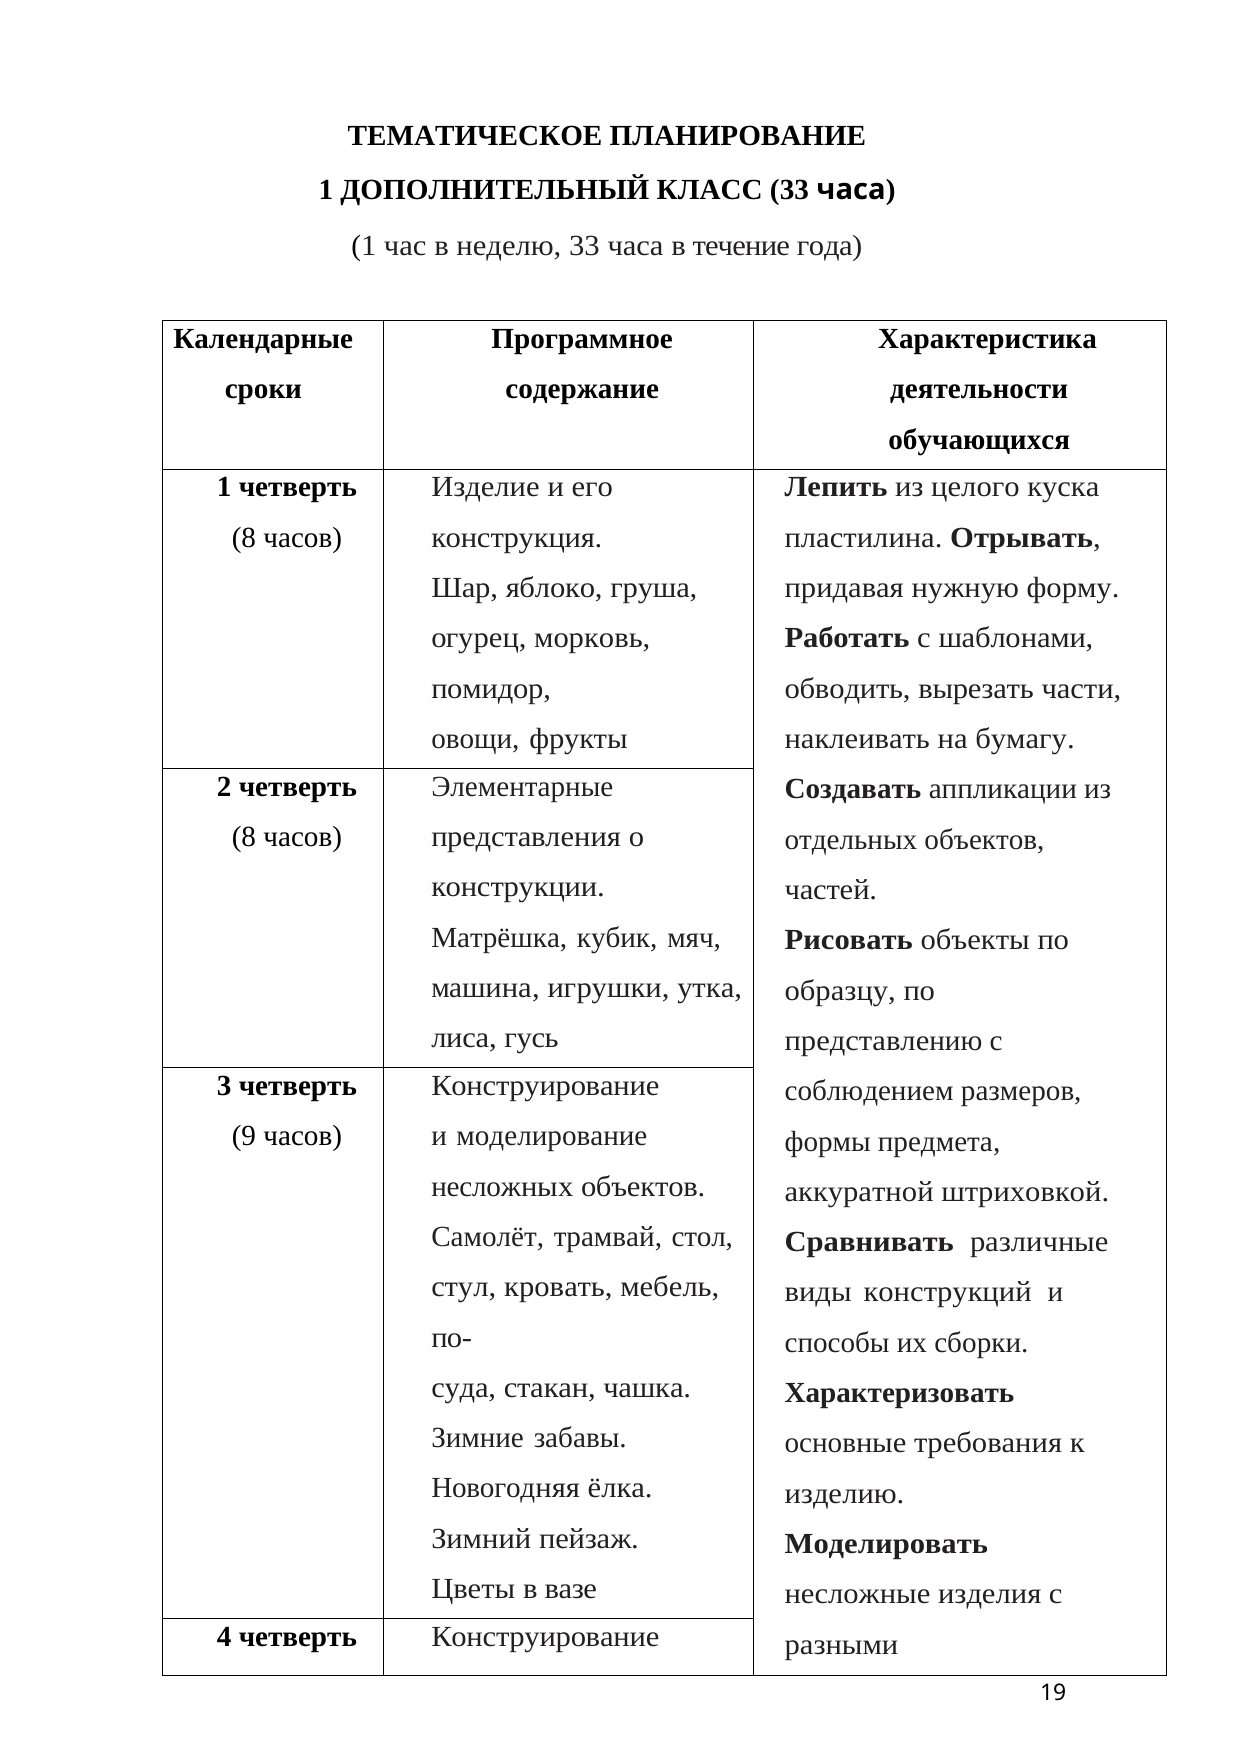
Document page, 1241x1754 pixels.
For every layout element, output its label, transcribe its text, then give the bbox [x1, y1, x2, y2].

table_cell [163, 1619, 383, 1675]
table_cell Лепить из целого куска пластилина. Отрывать, придавая нужную форму. Работать с шаблонами, обводить, вырезать части, наклеивать на бумагу. Создавать аппликации из отдельных объектов, частей. Рисовать объекты по образцу, по представлению с соблюдением размеров, формы предмета, аккуратной штриховкой. Сравнивать различные виды конструкций и способы их сборки. Характеризовать основные требования к изделию. Моделировать несложные изделия с разными конструктивными особенностями, используя разную технику (в пределах изученного). Конструировать объекты с учётом технических и декоративно-художественных условий: определять особенности конструкции, подбирать соответствующие материалы и инструменты; читать предметные карты, простейшую техническую документацию, пользоваться условными обозначениями, выполнять по ним работу. Проектировать изделия: создавать образ в соответствии с замыслом, реализовывать замысел, используя необходимые конструктивные формы и декоративно-художественные образы, материалы и виды конструкций; при необходимости корректировать конструкцию и технологию её изготовления. Участвовать в совместной творческой деятельности при выполнении учебных практических работ и реализации несложных проектов: принятие идеи, поиск и отбор необходимой информации, создание и практическая реализация окончательного образа объекта, определение своего места в общей деятельности. Выполнять различные роли: руководителя, исполнителя, контролёра-оценщика [754, 470, 1166, 1675]
text Тематическое планирование [148, 118, 1066, 152]
table_cell Элементарные представления о конструкции. Матрёшка, кубик, мяч, машина, игрушки, утка, лиса, гусь [384, 769, 753, 1067]
table_cell Изделие и его конструкция. Шар, яблоко, груша, огурец, морковь, помидор, овощи, фрукты [384, 470, 753, 768]
table_cell 2 четверть (8 часов) [163, 769, 383, 1067]
table_cell 1 четверть (8 часов) [163, 470, 383, 768]
subtitle 1 дополнительный класс (33 часа) [148, 168, 1066, 208]
table_header Календарные сроки [163, 321, 383, 468]
table_cell 3 четверть (9 часов) [163, 1068, 383, 1618]
table_cell Конструирование и моделирование несложных объектов. Самолёт, трамвай, стол, стул, кровать, мебель, по- суда, стакан, чашка. Зимние забавы. Новогодняя ёлка. Зимний пейзаж. Цветы в вазе [384, 1068, 753, 1618]
table_header Характеристика деятельности обучающихся [754, 321, 1166, 468]
text (1 час в неделю, 33 часа в течение года) [148, 228, 1066, 261]
table_header Программное содержание [384, 321, 753, 468]
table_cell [384, 1619, 753, 1675]
